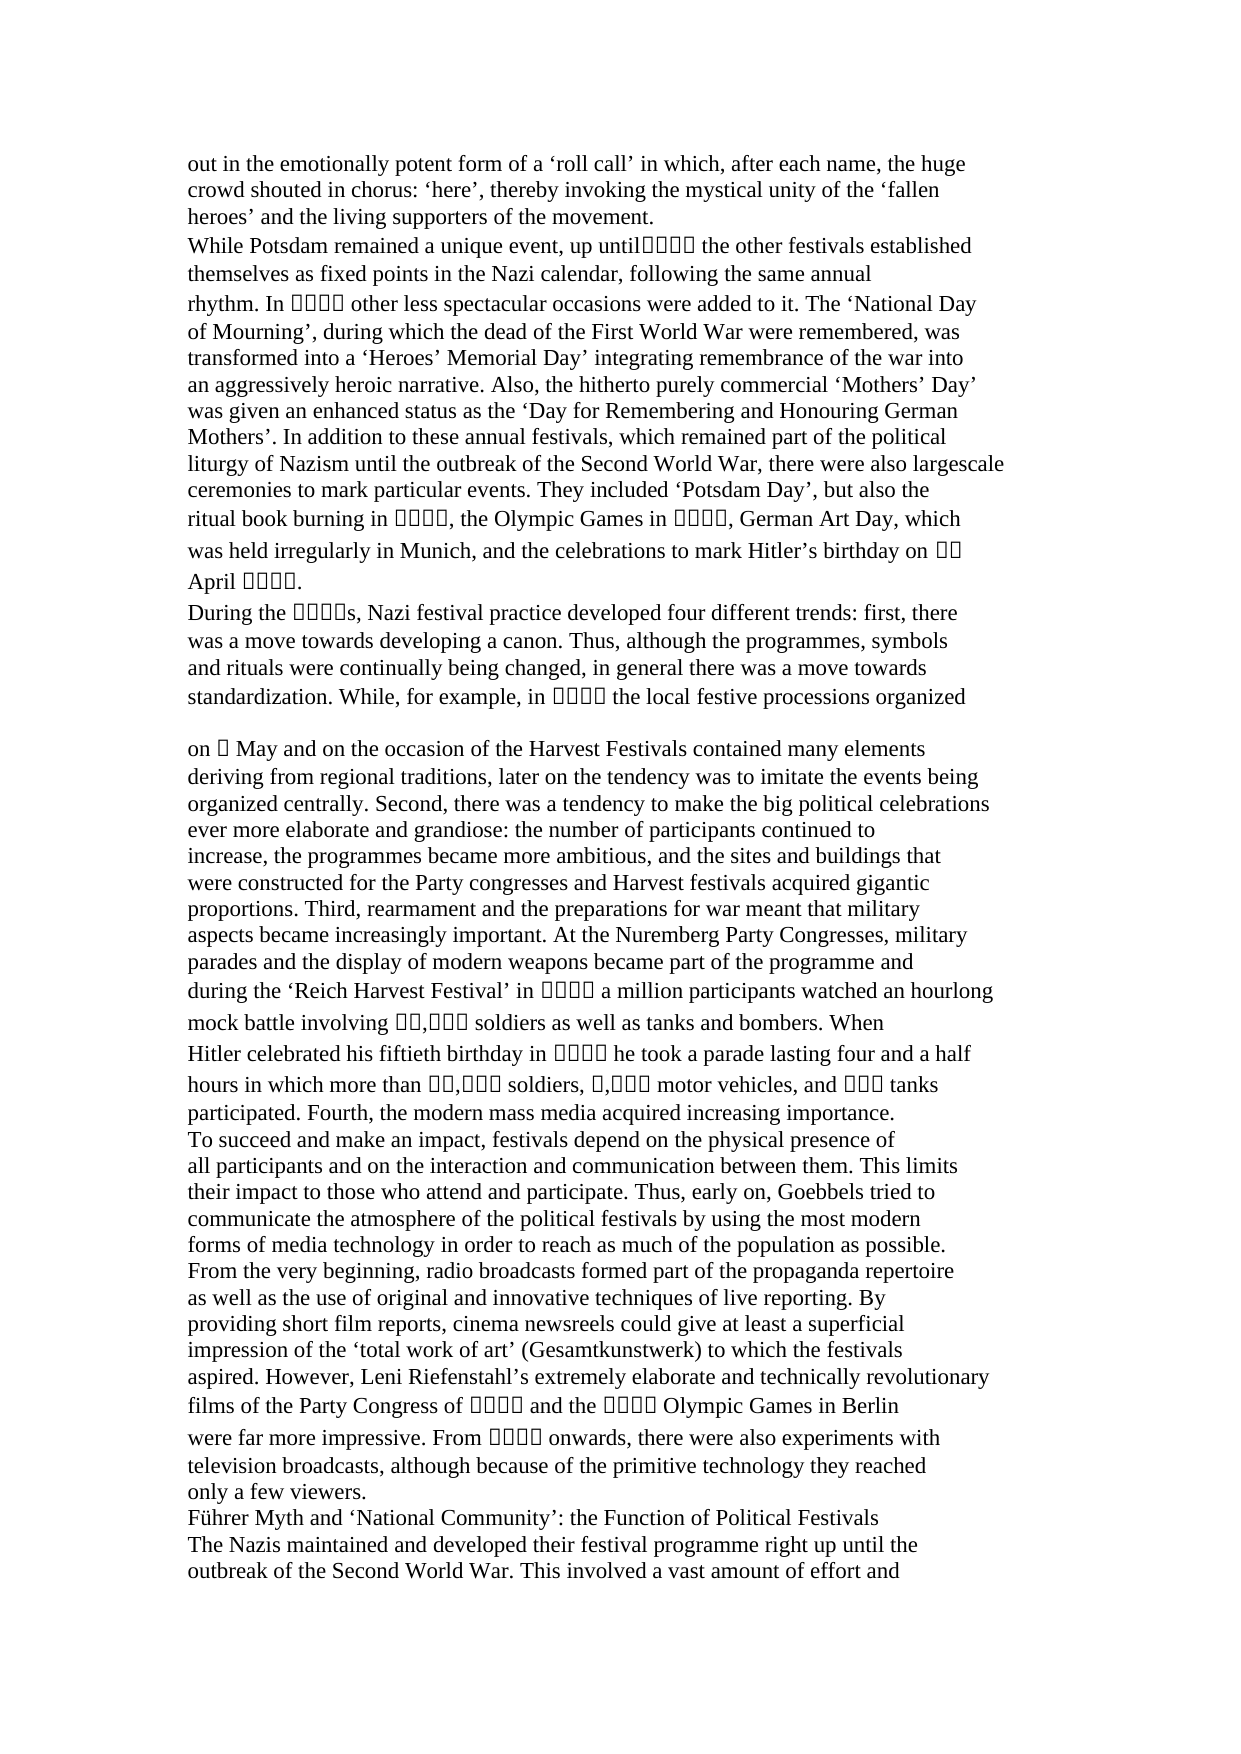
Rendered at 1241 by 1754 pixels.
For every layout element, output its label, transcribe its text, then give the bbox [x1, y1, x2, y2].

text aspects became increasingly important. At the Nuremberg Party Congresses, military [187, 922, 1053, 948]
text Mothers’. In addition to these annual festivals, which remained part of the political [187, 423, 1053, 450]
text organized centrally. Second, there was a tendency to make the big political celebrations [187, 790, 1053, 816]
text television broadcasts, although because of the primitive technology they reached [187, 1452, 1053, 1478]
text parades and the display of modern weapons became part of the programme and [187, 948, 1053, 974]
text To succeed and make an impact, festivals depend on the physical presence of [187, 1126, 1053, 1152]
text out in the emotionally potent form of a ‘roll call’ in which, after each name, the huge [187, 150, 1053, 176]
text forms of media technology in order to reach as much of the population as possible. [187, 1231, 1053, 1257]
text From the very beginning, radio broadcasts formed part of the propaganda repertoire [187, 1257, 1053, 1284]
text all participants and on the interaction and communication between them. This limits [187, 1152, 1053, 1178]
text ever more elaborate and grandiose: the number of participants continued to [187, 816, 1053, 842]
text April . [187, 565, 1053, 596]
text hours in which more than , soldiers, , motor vehicles, and  tanks [187, 1068, 1053, 1099]
text deriving from regional traditions, later on the tendency was to imitate the events being [187, 763, 1053, 790]
text The Nazis maintained and developed their festival programme right up until the [187, 1531, 1053, 1557]
text proportions. Third, rearmament and the preparations for war meant that military [187, 895, 1053, 922]
text liturgy of Nazism until the outbreak of the Second World War, there were also largescale [187, 450, 1053, 476]
text were constructed for the Party congresses and Harvest festivals acquired gigantic [187, 869, 1053, 895]
text Führer Myth and ‘National Community’: the Function of Political Festivals [187, 1504, 1053, 1531]
text outbreak of the Second World War. This involved a vast amount of effort and [187, 1557, 1053, 1583]
text was a move towards developing a canon. Thus, although the programmes, symbols [187, 627, 1053, 654]
text crowd shouted in chorus: ‘here’, thereby invoking the mystical unity of the ‘fallen [187, 176, 1053, 203]
text ritual book burning in , the Olympic Games in , German Art Day, which [187, 502, 1053, 534]
text providing short film reports, cinema newsreels could give at least a superficial [187, 1310, 1053, 1336]
text on  May and on the occasion of the Harvest Festivals contained many elements [187, 732, 1053, 763]
text was given an enhanced status as the ‘Day for Remembering and Honouring German [187, 397, 1053, 423]
text an aggressively heroic narrative. Also, the hitherto purely commercial ‘Mothers’ Day’ [187, 371, 1053, 397]
text during the ‘Reich Harvest Festival’ in  a million participants watched an hourlong [187, 974, 1053, 1006]
text films of the Party Congress of  and the  Olympic Games in Berlin [187, 1389, 1053, 1420]
text increase, the programmes became more ambitious, and the sites and buildings that [187, 842, 1053, 869]
text impression of the ‘total work of art’ (Gesamtkunstwerk) to which the festivals [187, 1336, 1053, 1363]
text and rituals were continually being changed, in general there was a move towards [187, 654, 1053, 680]
text standardization. While, for example, in  the local festive processions organized [187, 680, 1053, 711]
text rhythm. In  other less spectacular occasions were added to it. The ‘National Day [187, 287, 1053, 318]
text communicate the atmosphere of the political festivals by using the most modern [187, 1205, 1053, 1231]
text During the s, Nazi festival practice developed four different trends: first, there [187, 596, 1053, 627]
text ceremonies to mark particular events. They included ‘Potsdam Day’, but also the [187, 476, 1053, 502]
text heroes’ and the living supporters of the movement. [187, 203, 1053, 229]
text Hitler celebrated his fiftieth birthday in  he took a parade lasting four and a half [187, 1037, 1053, 1068]
text While Potsdam remained a unique event, up until the other festivals established [187, 229, 1053, 260]
text was held irregularly in Munich, and the celebrations to mark Hitler’s birthday on  [187, 534, 1053, 565]
text aspired. However, Leni Riefenstahl’s extremely elaborate and technically revolutionary [187, 1363, 1053, 1389]
text of Mourning’, during which the dead of the First World War were remembered, was [187, 318, 1053, 344]
text as well as the use of original and innovative techniques of live reporting. By [187, 1284, 1053, 1310]
text were far more impressive. From  onwards, there were also experiments with [187, 1420, 1053, 1452]
text only a few viewers. [187, 1478, 1053, 1504]
text themselves as fixed points in the Nazi calendar, following the same annual [187, 260, 1053, 287]
text mock battle involving , soldiers as well as tanks and bombers. When [187, 1006, 1053, 1037]
text transformed into a ‘Heroes’ Memorial Day’ integrating remembrance of the war into [187, 344, 1053, 371]
text their impact to those who attend and participate. Thus, early on, Goebbels tried to [187, 1178, 1053, 1205]
text participated. Fourth, the modern mass media acquired increasing importance. [187, 1099, 1053, 1126]
